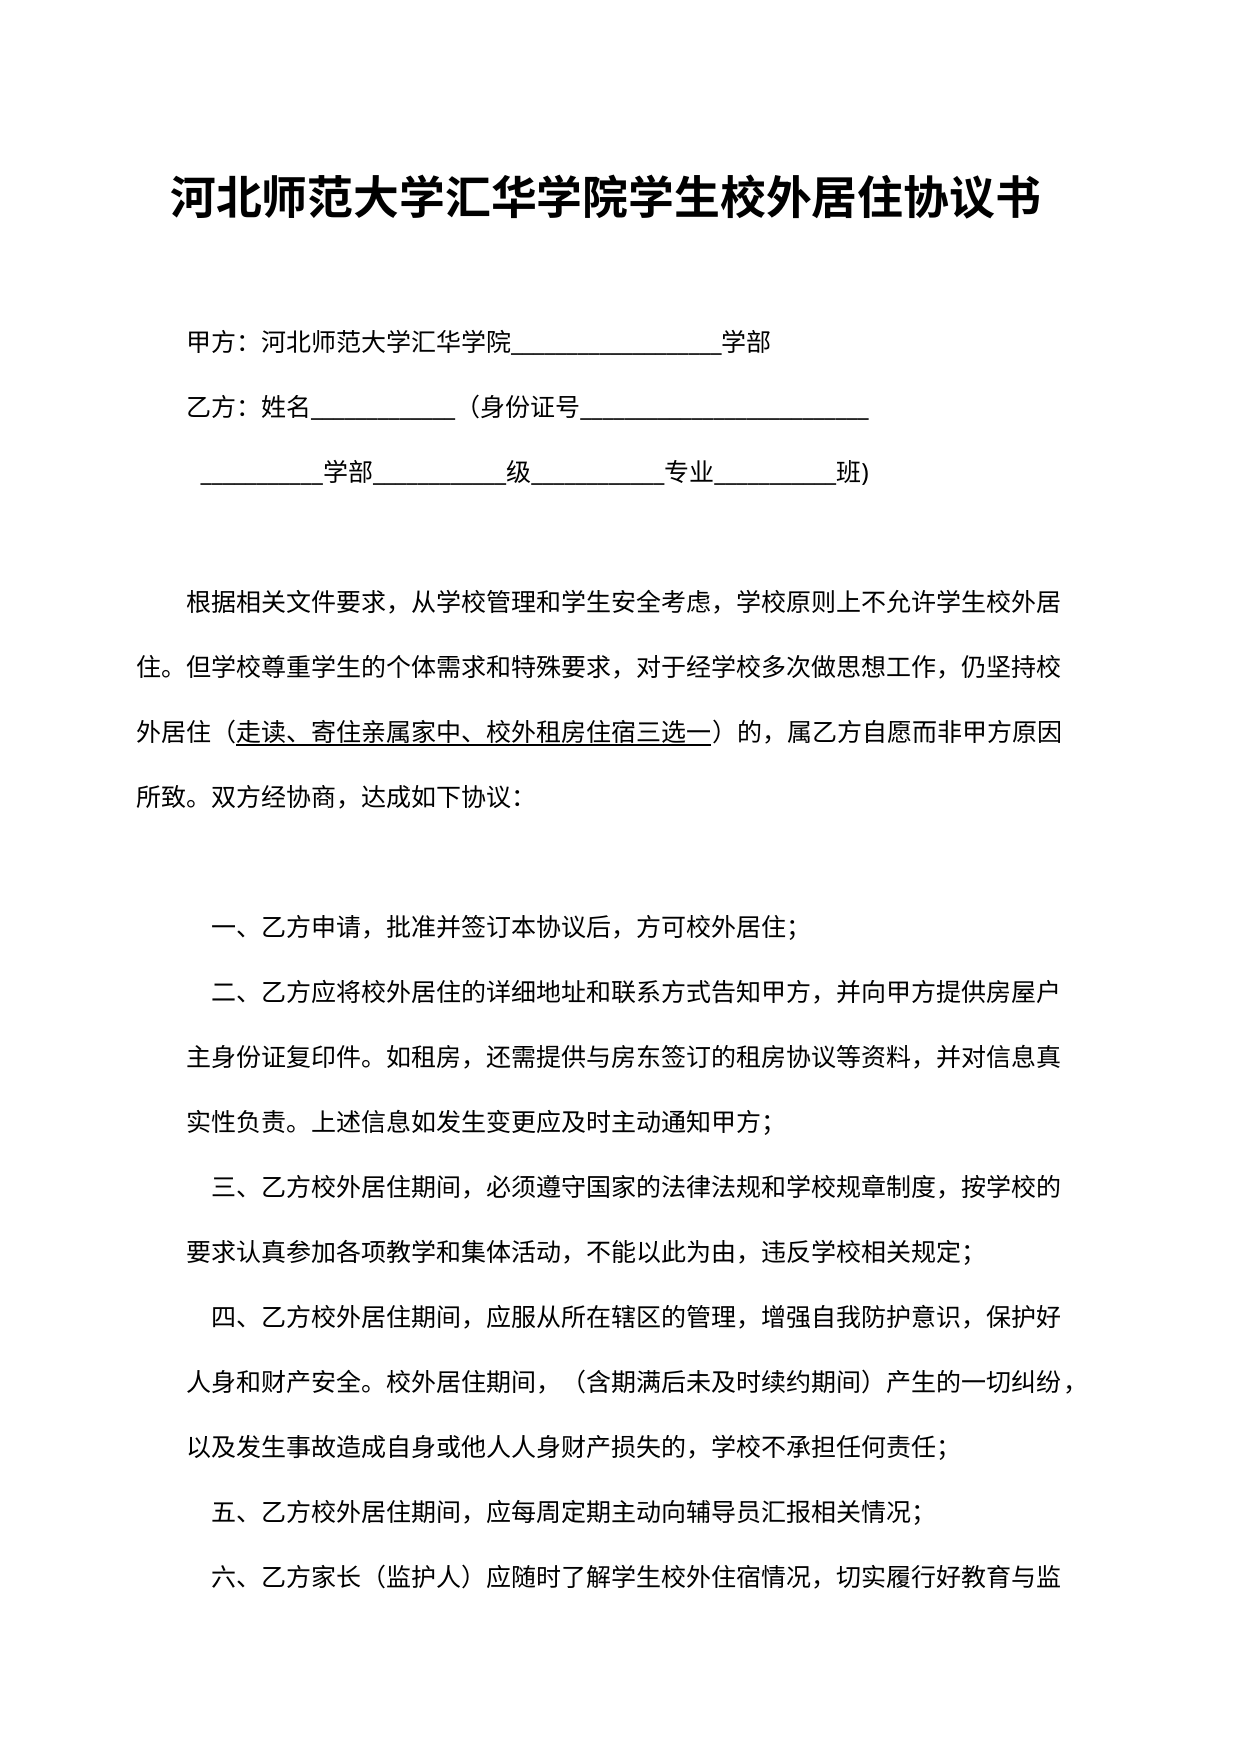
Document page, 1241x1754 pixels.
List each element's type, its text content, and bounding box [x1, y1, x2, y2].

text 五、乙方校外居住期间，应每周定期主动向辅导员汇报相关情况； [186, 1478, 1063, 1543]
text 三、乙方校外居住期间，必须遵守国家的法律法规和学校规章制度，按学校的要求认真参加各项教学和集体活动，不能以此为由，违反学校相关规定； [186, 1153, 1063, 1283]
text 甲方：河北师范大学汇华学院___________________学部 [136, 308, 1063, 373]
text 河北师范大学汇华学院学生校外居住协议书 [136, 146, 1063, 243]
text 二、乙方应将校外居住的详细地址和联系方式告知甲方，并向甲方提供房屋户主身份证复印件。如租房，还需提供与房东签订的租房协议等资料，并对信息真实性负责。上述信息如发生变更应及时主动通知甲方； [186, 958, 1063, 1153]
text 四、乙方校外居住期间，应服从所在辖区的管理，增强自我防护意识，保护好人身和财产安全。校外居住期间，（含期满后未及时续约期间）产生的一切纠纷，以及发生事故造成自身或他人人身财产损失的，学校不承担任何责任； [186, 1283, 1063, 1478]
text 根据相关文件要求，从学校管理和学生安全考虑，学校原则上不允许学生校外居住。但学校尊重学生的个体需求和特殊要求，对于经学校多次做思想工作，仍坚持校外居住（走读、寄住亲属家中、校外租房住宿三选一）的，属乙方自愿而非甲方原因所致。双方经协商，达成如下协议： [136, 568, 1063, 828]
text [186, 1543, 1063, 1608]
text 一、乙方申请，批准并签订本协议后，方可校外居住； [186, 893, 1063, 958]
text ___________学部____________级____________专业___________班) [136, 438, 1063, 503]
text 乙方：姓名_____________（身份证号__________________________ [136, 373, 1063, 438]
